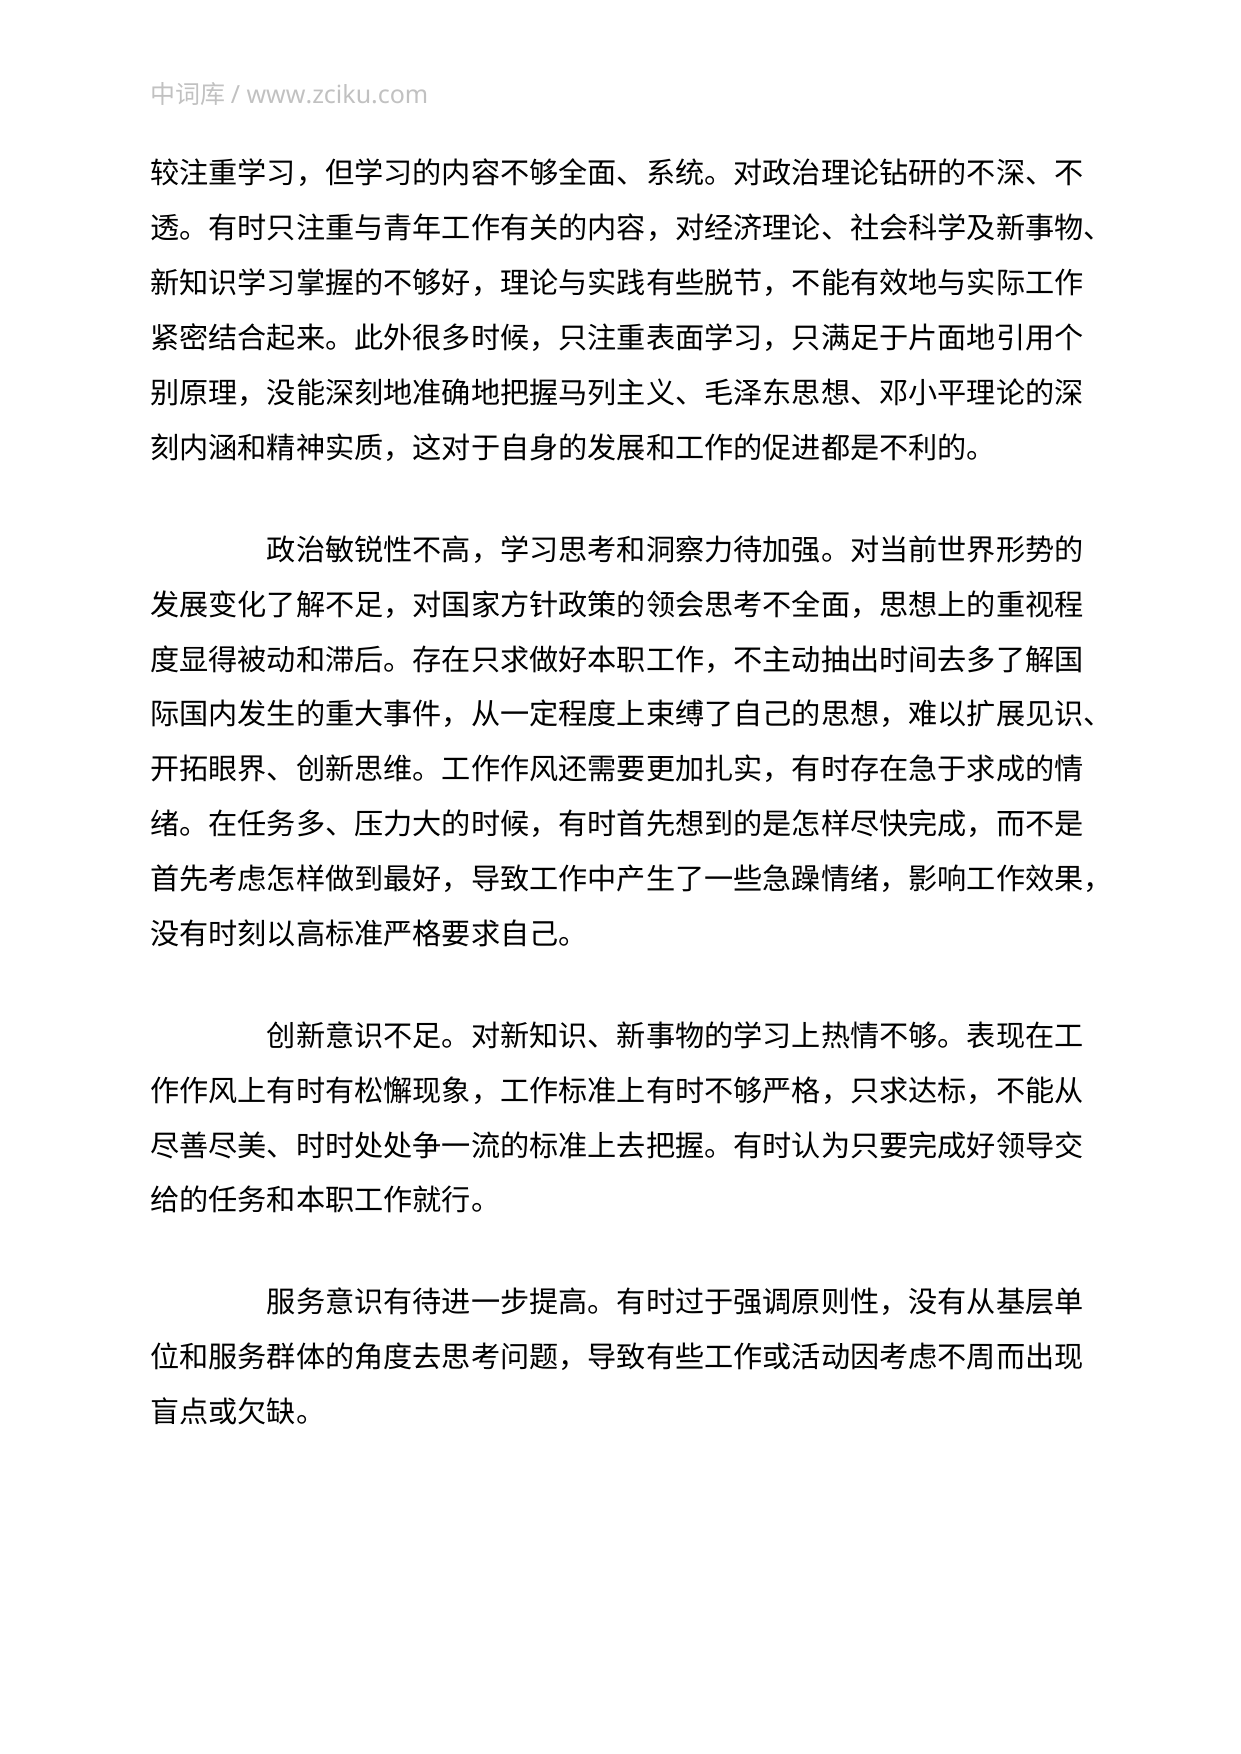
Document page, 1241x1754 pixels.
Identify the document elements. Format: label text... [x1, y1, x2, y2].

text 服务意识有待进一步提高。有时过于强调原则性，没有从基层单位和服务群体的角度去思考问题，导致有些工作或活动因考虑不周而出现盲点或欠缺。 [150, 1279, 1090, 1431]
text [150, 150, 1090, 467]
text 创新意识不足。对新知识、新事物的学习上热情不够。表现在工作作风上有时有松懈现象，工作标准上有时不够严格，只求达标，不能从尽善尽美、时时处处争一流的标准上去把握。有时认为只要完成好领导交给的任务和本职工作就行。 [150, 1012, 1090, 1219]
text 政治敏锐性不高，学习思考和洞察力待加强。对当前世界形势的发展变化了解不足，对国家方针政策的领会思考不全面，思想上的重视程度显得被动和滞后。存在只求做好本职工作，不主动抽出时间去多了解国际国内发生的重大事件，从一定程度上束缚了自己的思想，难以扩展见识、开拓眼界、创新思维。工作作风还需要更加扎实，有时存在急于求成的情绪。在任务多、压力大的时候，有时首先想到的是怎样尽快完成，而不是首先考虑怎样做到最好，导致工作中产生了一些急躁情绪，影响工作效果，没有时刻以高标准严格要求自己。 [150, 526, 1090, 953]
